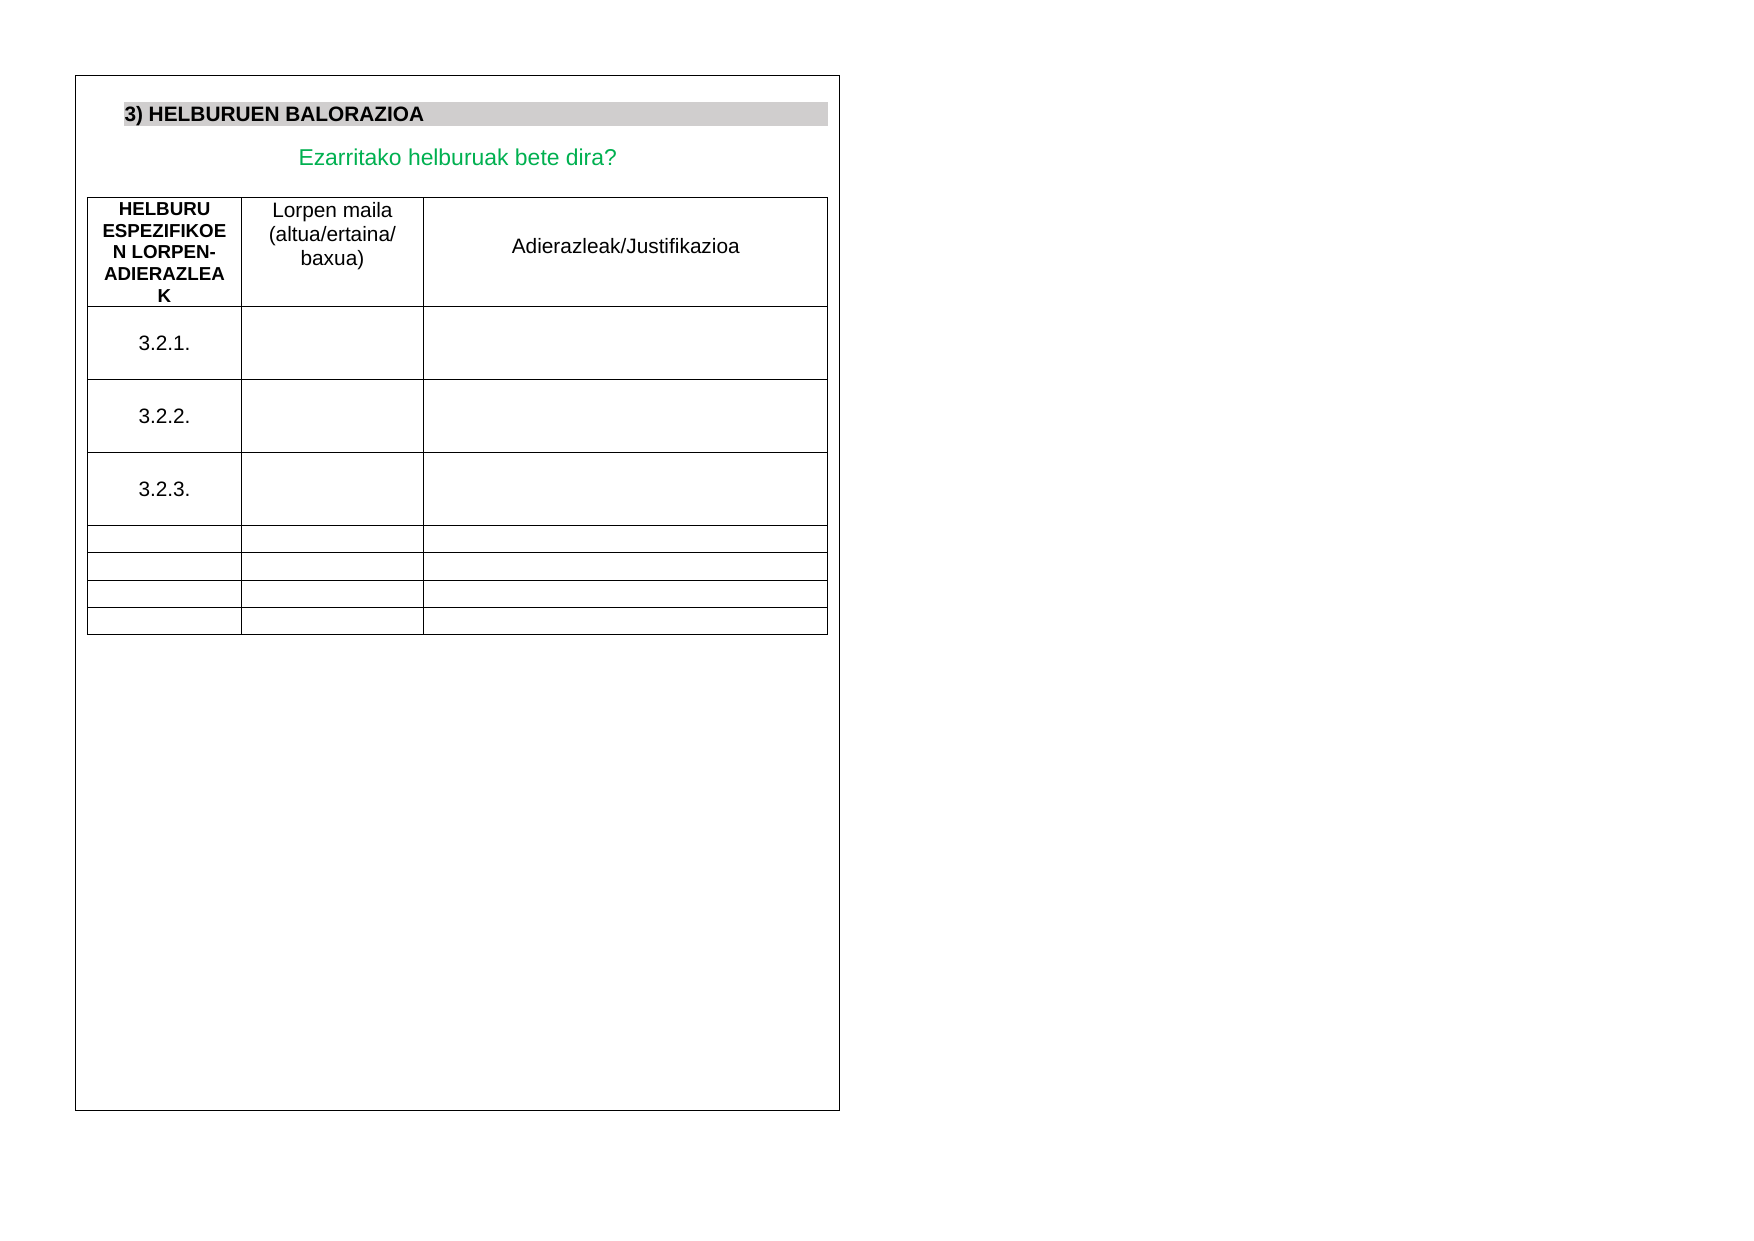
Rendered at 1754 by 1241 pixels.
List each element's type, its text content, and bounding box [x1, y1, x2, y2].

table_header 3) HELBURUEN BALORAZIOA Ezarritako helburuak bete dira? [76, 76, 839, 1110]
